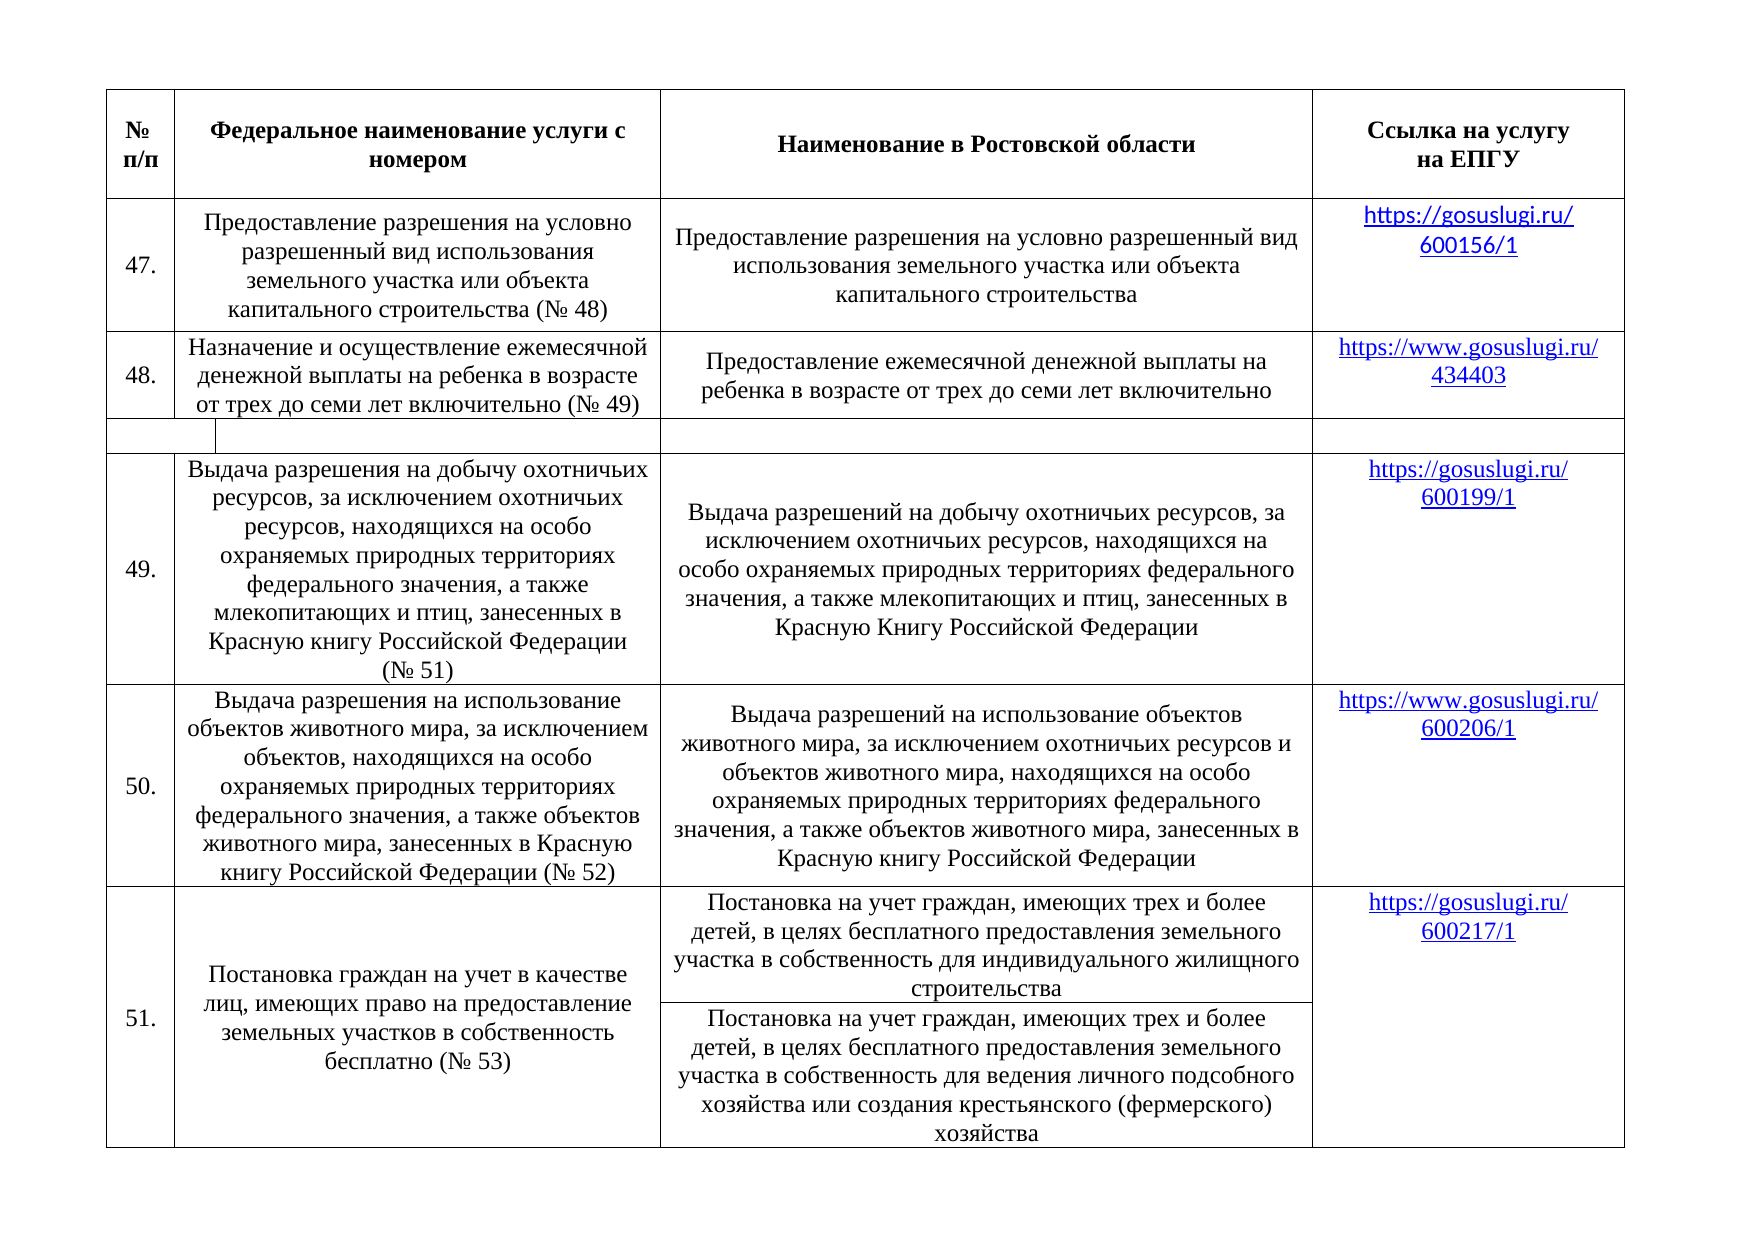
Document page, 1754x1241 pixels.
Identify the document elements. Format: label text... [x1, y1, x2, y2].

table_cell Назначение и осуществление ежемесячной денежной выплаты на ребенка в возрасте от трех до семи лет включительно (№ 49) [175, 332, 660, 418]
table_header Федеральное наименование услуги с номером [175, 90, 660, 198]
table_cell Выдача разрешения на использование объектов животного мира, за исключением объектов, находящихся на особо охраняемых природных территориях федерального значения, а также объектов животного мира, занесенных в Красную книгу Российской Федерации (№ 52) [175, 685, 660, 886]
table_cell https://gosuslugi.ru/600199/1 [1313, 454, 1624, 684]
table_cell 48. [107, 332, 174, 418]
table_cell Выдача разрешения на добычу охотничьих ресурсов, за исключением охотничьих ресурсов, находящихся на особо охраняемых природных территориях федерального значения, а также млекопитающих и птиц, занесенных в Красную книгу Российской Федерации (№ 51) [175, 454, 660, 684]
table_cell 50. [107, 685, 174, 886]
table_cell https://gosuslugi.ru/600156/1 [1313, 199, 1624, 331]
table_cell Постановка граждан на учет в качестве лиц, имеющих право на предоставление земельных участков в собственность бесплатно (№ 53) [175, 887, 660, 1147]
table_cell [1313, 419, 1624, 453]
table_cell https://www.gosuslugi.ru/434403 [1313, 332, 1624, 418]
table_cell [107, 419, 215, 453]
table_cell https://gosuslugi.ru/600217/1 [1313, 887, 1624, 1147]
table_header Наименование в Ростовской области [661, 90, 1312, 198]
table_cell [216, 419, 660, 453]
table_cell Постановка на учет граждан, имеющих трех и более детей, в целях бесплатного предоставления земельного участка в собственность для ведения личного подсобного хозяйства или создания крестьянского (фермерского) хозяйства [661, 1003, 1312, 1147]
table_cell Предоставление разрешения на условно разрешенный вид использования земельного участка или объекта капитального строительства (№ 48) [175, 199, 660, 331]
table_cell 49. [107, 454, 174, 684]
table_header Ссылка на услугу на ЕПГУ [1313, 90, 1624, 198]
table_cell Выдача разрешений на добычу охотничьих ресурсов, за исключением охотничьих ресурсов, находящихся на особо охраняемых природных территориях федерального значения, а также млекопитающих и птиц, занесенных в Красную Книгу Российской Федерации [661, 454, 1312, 684]
table_cell 51. [107, 887, 174, 1147]
table_cell Предоставление разрешения на условно разрешенный вид использования земельного участка или объекта капитального строительства [661, 199, 1312, 331]
table_cell https://www.gosuslugi.ru/600206/1 [1313, 685, 1624, 886]
table_cell Предоставление ежемесячной денежной выплаты на ребенка в возрасте от трех до семи лет включительно [661, 332, 1312, 418]
table_cell 47. [107, 199, 174, 331]
table_cell Постановка на учет граждан, имеющих трех и более детей, в целях бесплатного предоставления земельного участка в собственность для индивидуального жилищного строительства [661, 887, 1312, 1002]
table_header № п/п [107, 90, 174, 198]
table_cell Выдача разрешений на использование объектов животного мира, за исключением охотничьих ресурсов и объектов животного мира, находящихся на особо охраняемых природных территориях федерального значения, а также объектов животного мира, занесенных в Красную книгу Российской Федерации [661, 685, 1312, 886]
table_cell [661, 419, 1312, 453]
